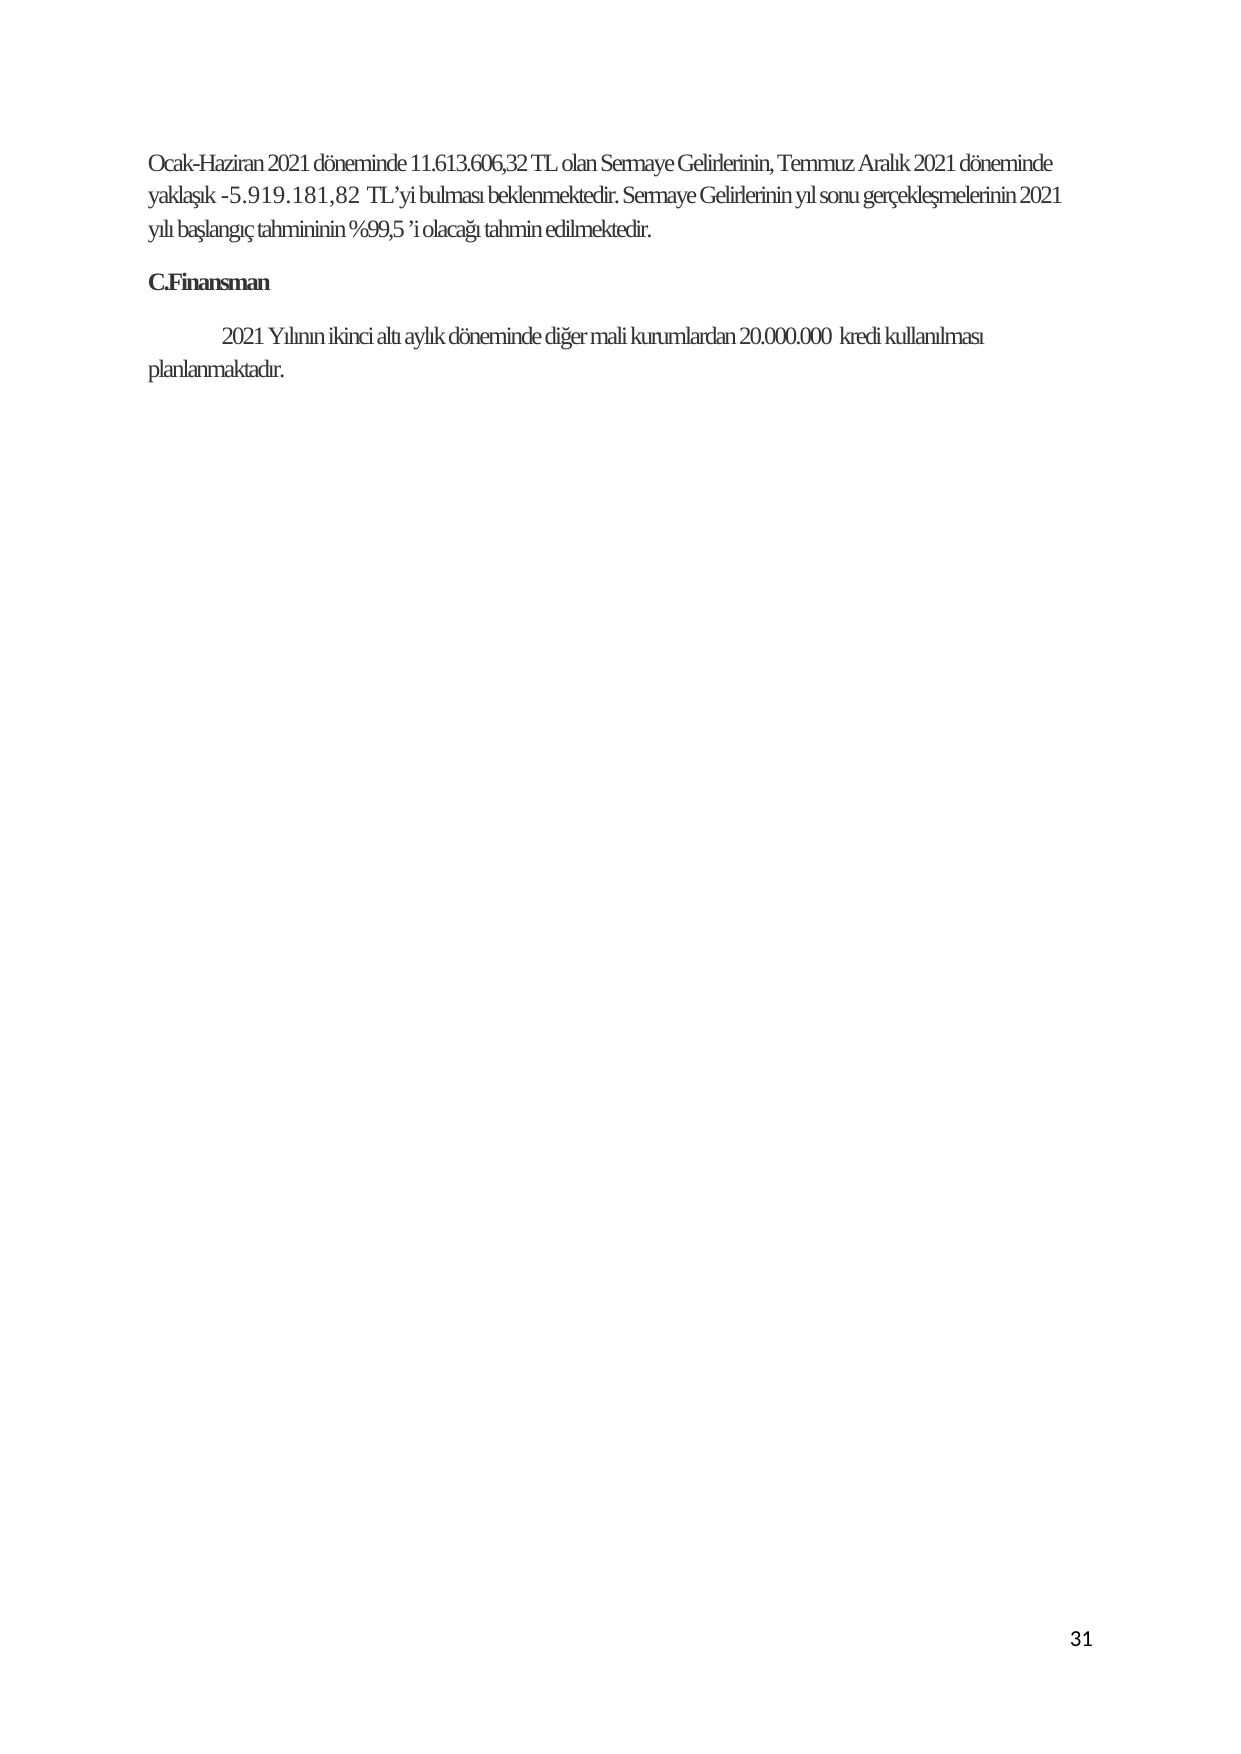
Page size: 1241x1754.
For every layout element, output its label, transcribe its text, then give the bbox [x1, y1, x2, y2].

text 2021 Yılının ikinci altı aylık döneminde diğer mali kurumlardan 20.000.000 kredi kullanılması planlanmaktadır. [148, 321, 1093, 383]
text C.Finansman [148, 267, 1093, 296]
text Ocak-Haziran 2021 döneminde 11.613.606,32 TL olan Sermaye Gelirlerinin, Temmuz Aralık 2021 döneminde yaklaşık -5.919.181,82 TL’yi bulması beklenmektedir. Sermaye Gelirlerinin yıl sonu gerçekleşmelerinin 2021 yılı başlangıç tahmininin %99,5 ’i olacağı tahmin edilmektedir. [148, 148, 1093, 242]
